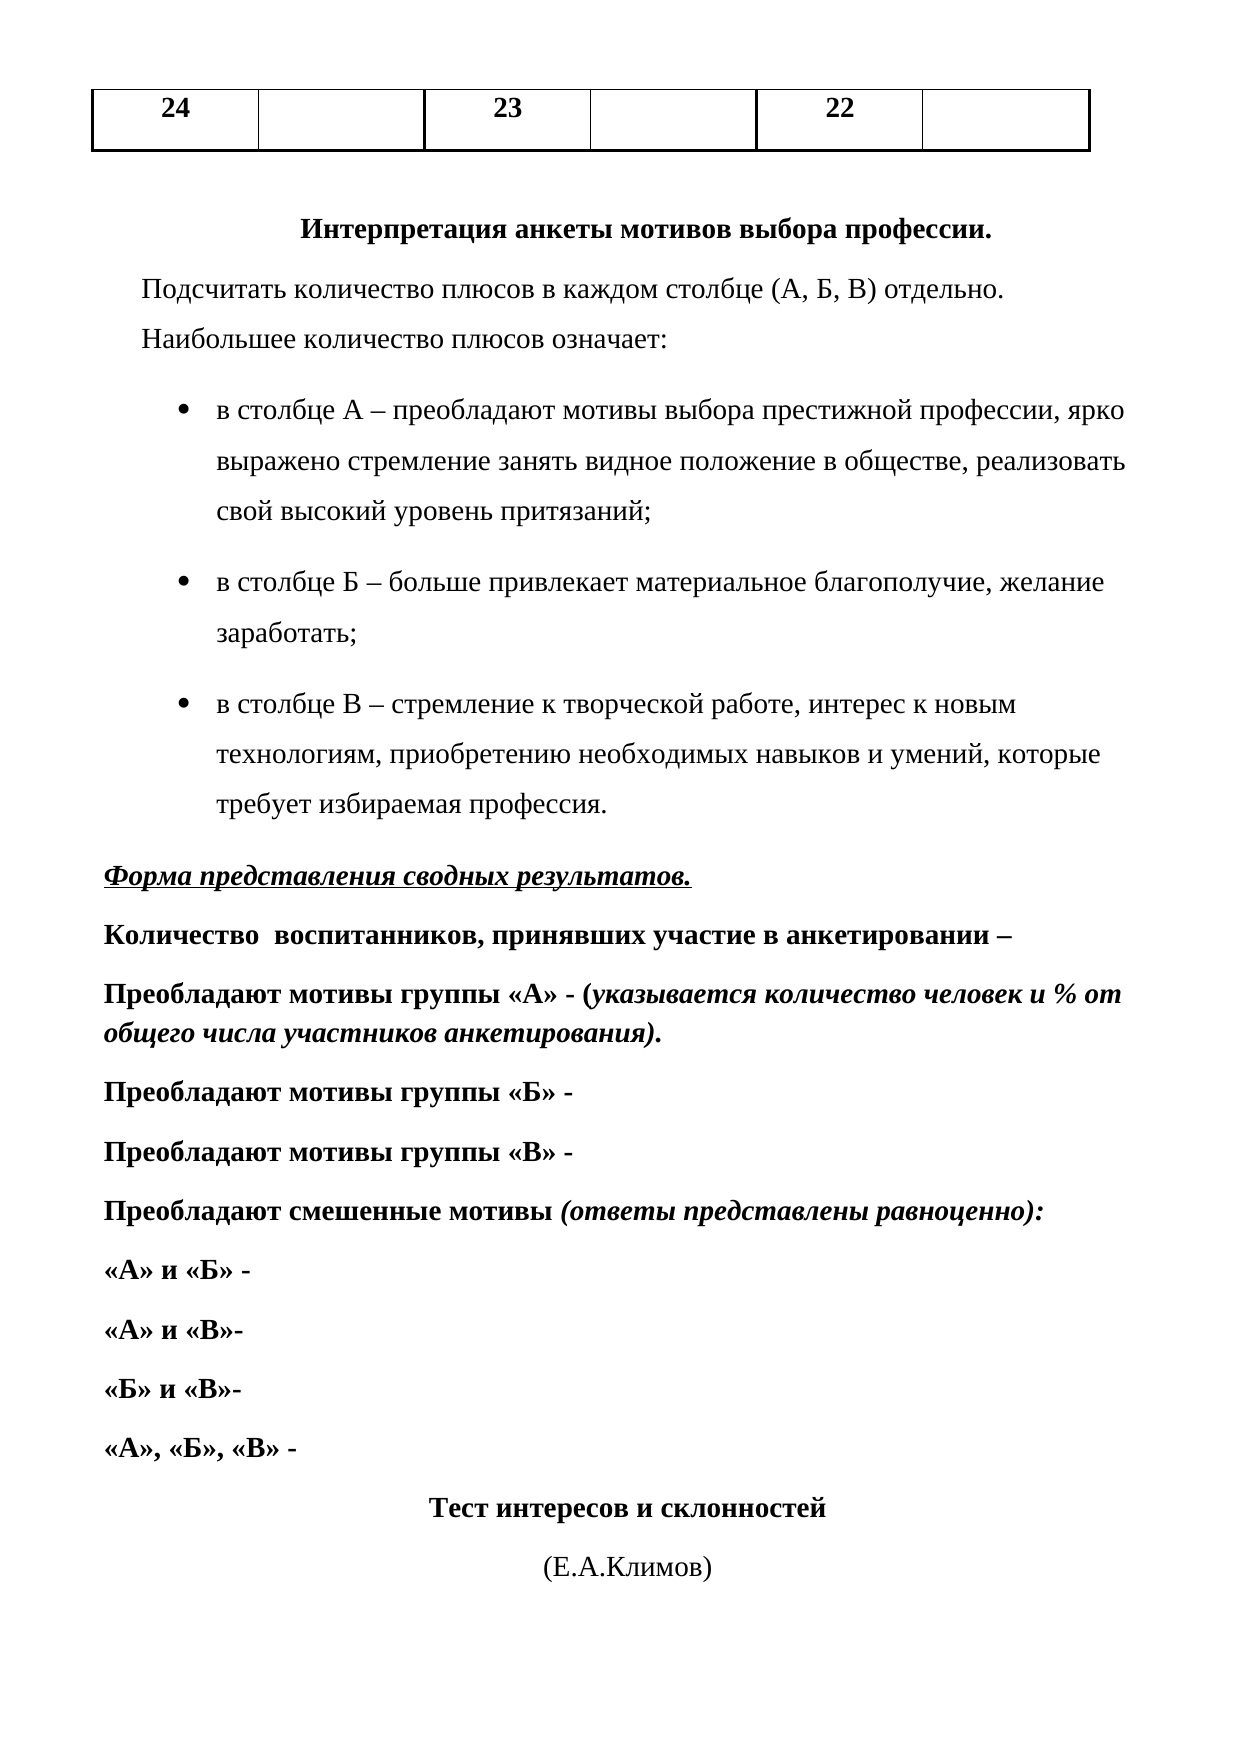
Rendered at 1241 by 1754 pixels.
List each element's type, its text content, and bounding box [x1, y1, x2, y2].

list в столбце Б – больше привлекает материальное благополучие, желание заработать; [178, 564, 1152, 648]
text Интерпретация анкеты мотивов выбора профессии. [141, 212, 1152, 245]
text «А», «Б», «В» - [103, 1431, 1152, 1464]
table_cell [591, 90, 755, 149]
text «А» и «Б» - [103, 1252, 1152, 1286]
text Форма представления сводных результатов. [103, 858, 1152, 891]
text Преобладают мотивы группы «Б» - [103, 1074, 1152, 1108]
text (Е.А.Климов) [103, 1549, 1152, 1583]
table_cell 24 [94, 90, 258, 149]
table_cell [923, 90, 1088, 149]
text Преобладают мотивы группы «В» - [103, 1134, 1152, 1167]
text «Б» и «В»- [103, 1371, 1152, 1405]
text Преобладают мотивы группы «А» - (указывается количество человек и % от общего числа участников анкетирования). [103, 976, 1152, 1048]
text Количество воспитанников, принявших участие в анкетировании – [103, 917, 1152, 951]
text Подсчитать количество плюсов в каждом столбце (А, Б, В) отдельно. Наибольшее количество плюсов означает: [141, 271, 1152, 355]
table_cell 23 [426, 90, 590, 149]
list в столбце А – преобладают мотивы выбора престижной профессии, ярко выражено стремление занять видное положение в обществе, реализовать свой высокий уровень притязаний; [178, 392, 1152, 527]
text Преобладают смешенные мотивы (ответы представлены равноценно): [103, 1193, 1152, 1227]
table_cell 22 [758, 90, 922, 149]
text «А» и «В»- [103, 1312, 1152, 1345]
text Тест интересов и склонностей [103, 1490, 1152, 1523]
table_cell [259, 90, 423, 149]
list в столбце В – стремление к творческой работе, интерес к новым технологиям, приобретению необходимых навыков и умений, которые требует избираемая профессия. [178, 686, 1152, 820]
